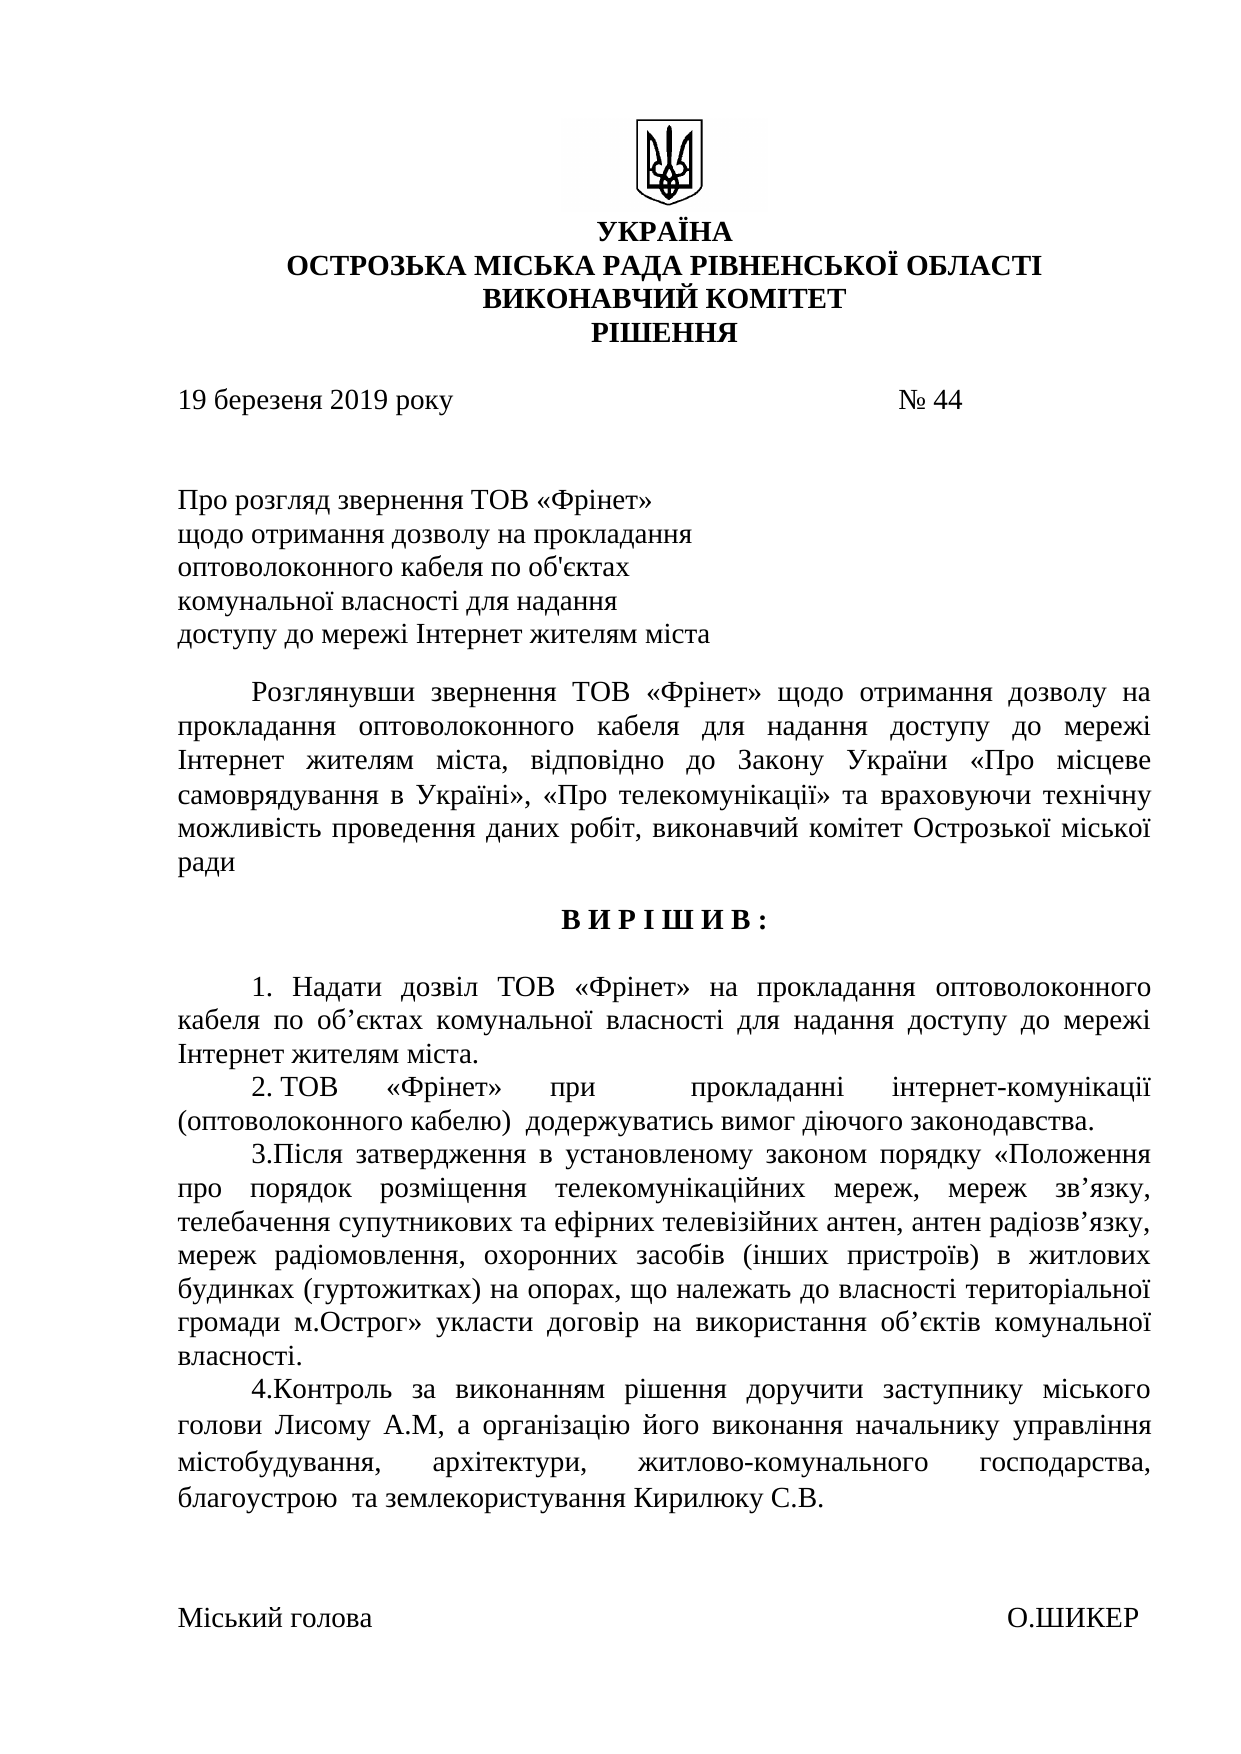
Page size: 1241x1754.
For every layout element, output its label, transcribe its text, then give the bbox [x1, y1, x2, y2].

picture [560, 118, 769, 212]
text 3.Після затвердження в установленому законом порядку «Положення про порядок розміщення телекомунікаційних мереж, мереж зв’язку, телебачення супутникових та ефірних телевізійних антен, антен радіозв’язку, мереж радіомовлення, охоронних засобів (інших пристроїв) в житлових будинках (гуртожитках) на опорах, що належать до власності територіальної громади м.Острог» укласти договір на використання об’єктів комунальної власності. [177, 1137, 1152, 1371]
text Про розгляд звернення ТОВ «Фрінет» [177, 482, 1152, 516]
text 4.Контроль за виконанням рішення доручити заступнику міського голови Лисому А.М, а організацію його виконання начальнику управління містобудування, архітектури, житлово-комунального господарства, благоустрою та землекористування Кирилюку С.В. [177, 1371, 1152, 1513]
text ВИКОНАВЧИЙ КОМІТЕТ [177, 281, 1152, 315]
text 1. Надати дозвіл ТОВ «Фрінет» на прокладання оптоволоконного кабеля по об’єктах комунальної власності для надання доступу до мережі Інтернет жителям міста. [177, 969, 1152, 1069]
text Міський голова О.ШИКЕР [177, 1600, 1152, 1633]
text Розглянувши звернення ТОВ «Фрінет» щодо отримання дозволу на прокладання оптоволоконного кабеля для надання доступу до мережі Інтернет жителям міста, відповідно до Закону України «Про місцеве самоврядування в Україні», «Про телекомунікації» та враховуючи технічну можливість проведення даних робіт, виконавчий комітет Острозької міської ради [177, 674, 1152, 878]
text щодо отримання дозволу на прокладання [177, 516, 1152, 549]
text доступу до мережі Інтернет жителям міста [177, 617, 1152, 650]
text ОСТРОЗЬКА МІСЬКА РАДА РІВНЕНСЬКОЇ ОБЛАСТІ [177, 248, 1152, 281]
text В И Р І Ш И В : [177, 902, 1152, 935]
text УКРАЇНА [177, 214, 1152, 248]
text 19 березеня 2019 року № 44 [177, 382, 1152, 415]
text оптоволоконного кабеля по об'єктах [177, 549, 1152, 583]
text комунальної власності для надання [177, 583, 1152, 617]
text 2. ТОВ «Фрінет» при прокладанні інтернет-комунікації (оптоволоконного кабелю) додержуватись вимог діючого законодавства. [177, 1069, 1152, 1137]
text РІШЕННЯ [177, 315, 1152, 348]
